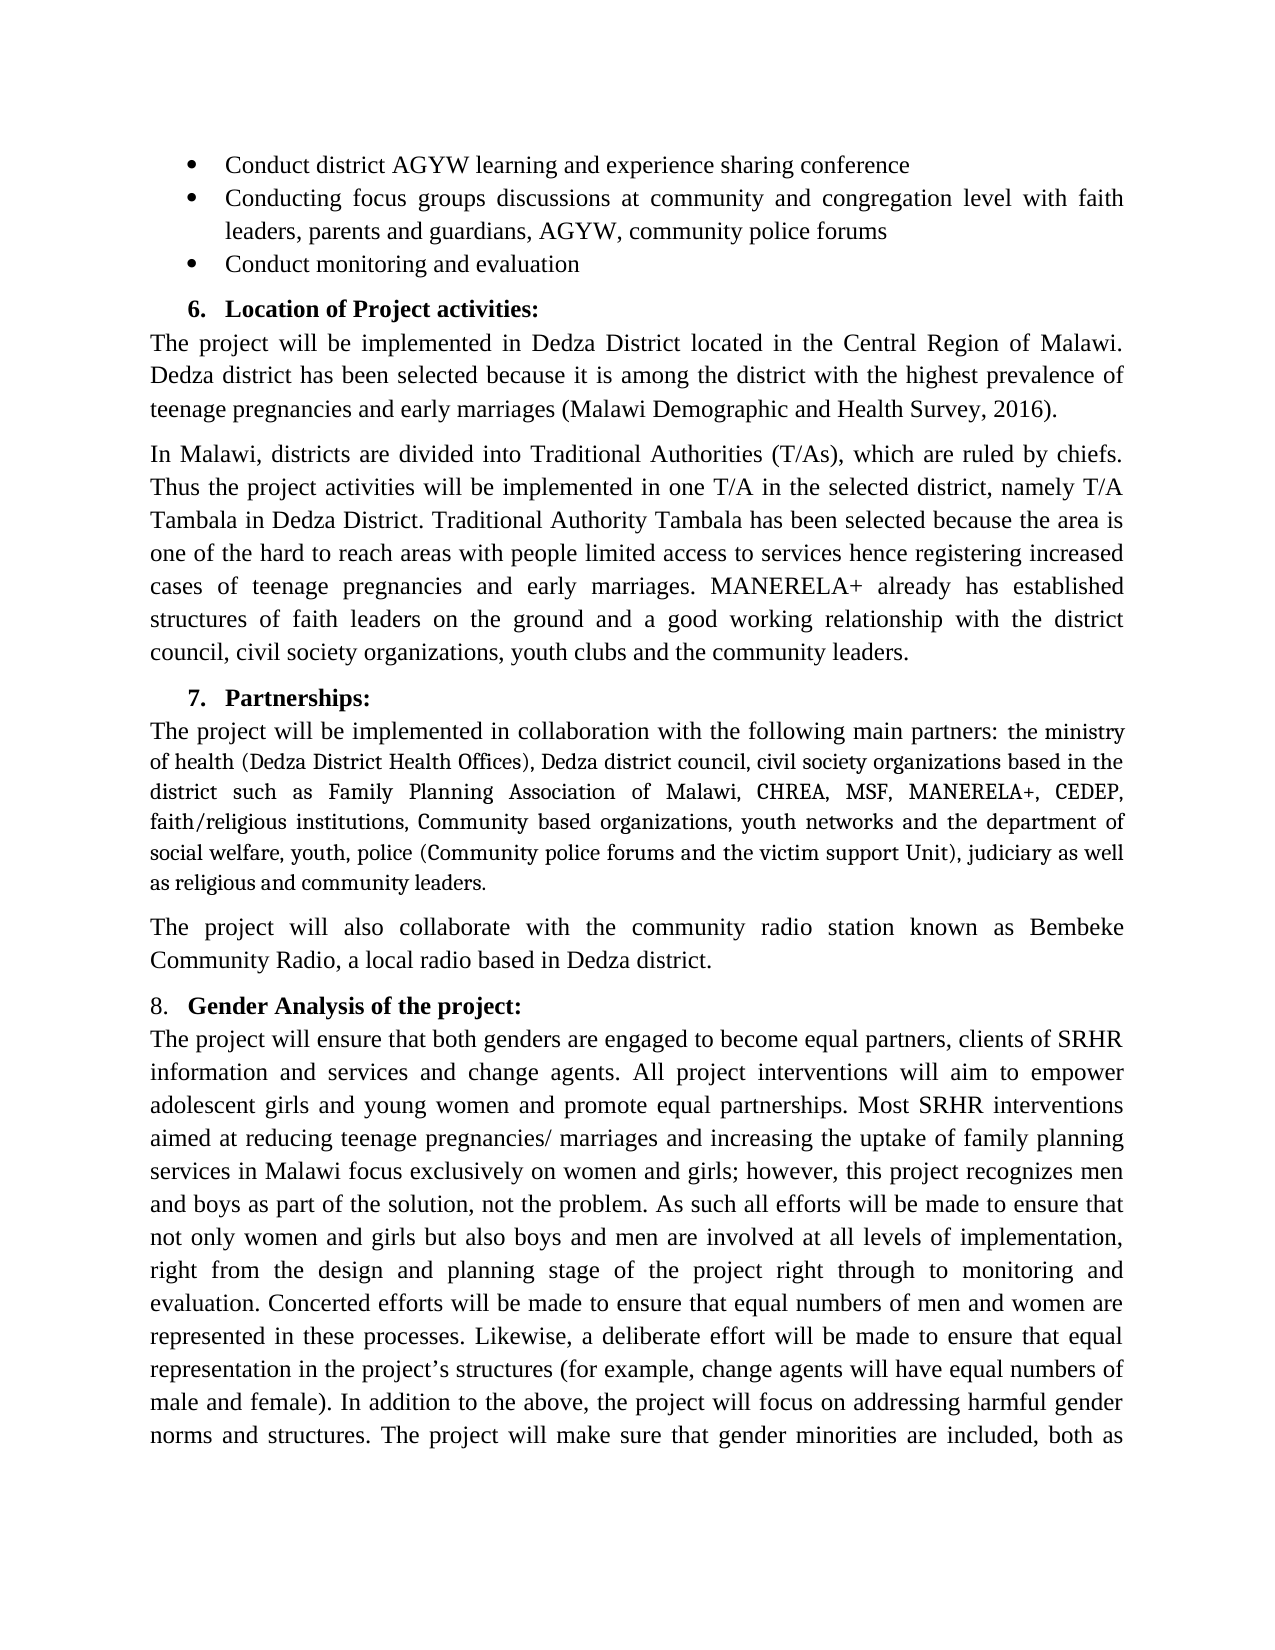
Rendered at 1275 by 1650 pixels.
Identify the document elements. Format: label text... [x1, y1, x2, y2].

list Partnerships: [187, 683, 1125, 712]
text The project will also collaborate with the community radio station known as Bembeke Community Radio, a local radio based in Dedza district. [150, 912, 1125, 974]
list Conduct monitoring and evaluation [187, 249, 1125, 278]
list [150, 1024, 1125, 1449]
list The project will be implemented in collaboration with the following main partners: the ministry of health (Dedza District Health Offices), Dedza district council, civil society organizations based in the district such as Family Planning Association of Malawi, CHREA, MSF, MANERELA+, CEDEP, faith/religious institutions, Community based organizations, youth networks and the department of social welfare, youth, police (Community police forums and the victim support Unit), judiciary as well as religious and community leaders. [150, 716, 1125, 896]
list The project will be implemented in Dedza District located in the Central Region of Malawi. Dedza district has been selected because it is among the district with the highest prevalence of teenage pregnancies and early marriages (Malawi Demographic and Health Survey, 2016). [150, 328, 1125, 422]
list Conducting focus groups discussions at community and congregation level with faith leaders, parents and guardians, AGYW, community police forums [187, 183, 1125, 245]
list Gender Analysis of the project: [150, 991, 1125, 1019]
list Location of Project activities: [187, 294, 1125, 323]
list Conduct district AGYW learning and experience sharing conference [187, 150, 1125, 179]
text In Malawi, districts are divided into Traditional Authorities (T/As), which are ruled by chiefs. Thus the project activities will be implemented in one T/A in the selected district, namely T/A Tambala in Dedza District. Traditional Authority Tambala has been selected because the area is one of the hard to reach areas with people limited access to services hence registering increased cases of teenage pregnancies and early marriages. MANERELA+ already has established structures of faith leaders on the ground and a good working relationship with the district council, civil society organizations, youth clubs and the community leaders. [150, 439, 1125, 666]
